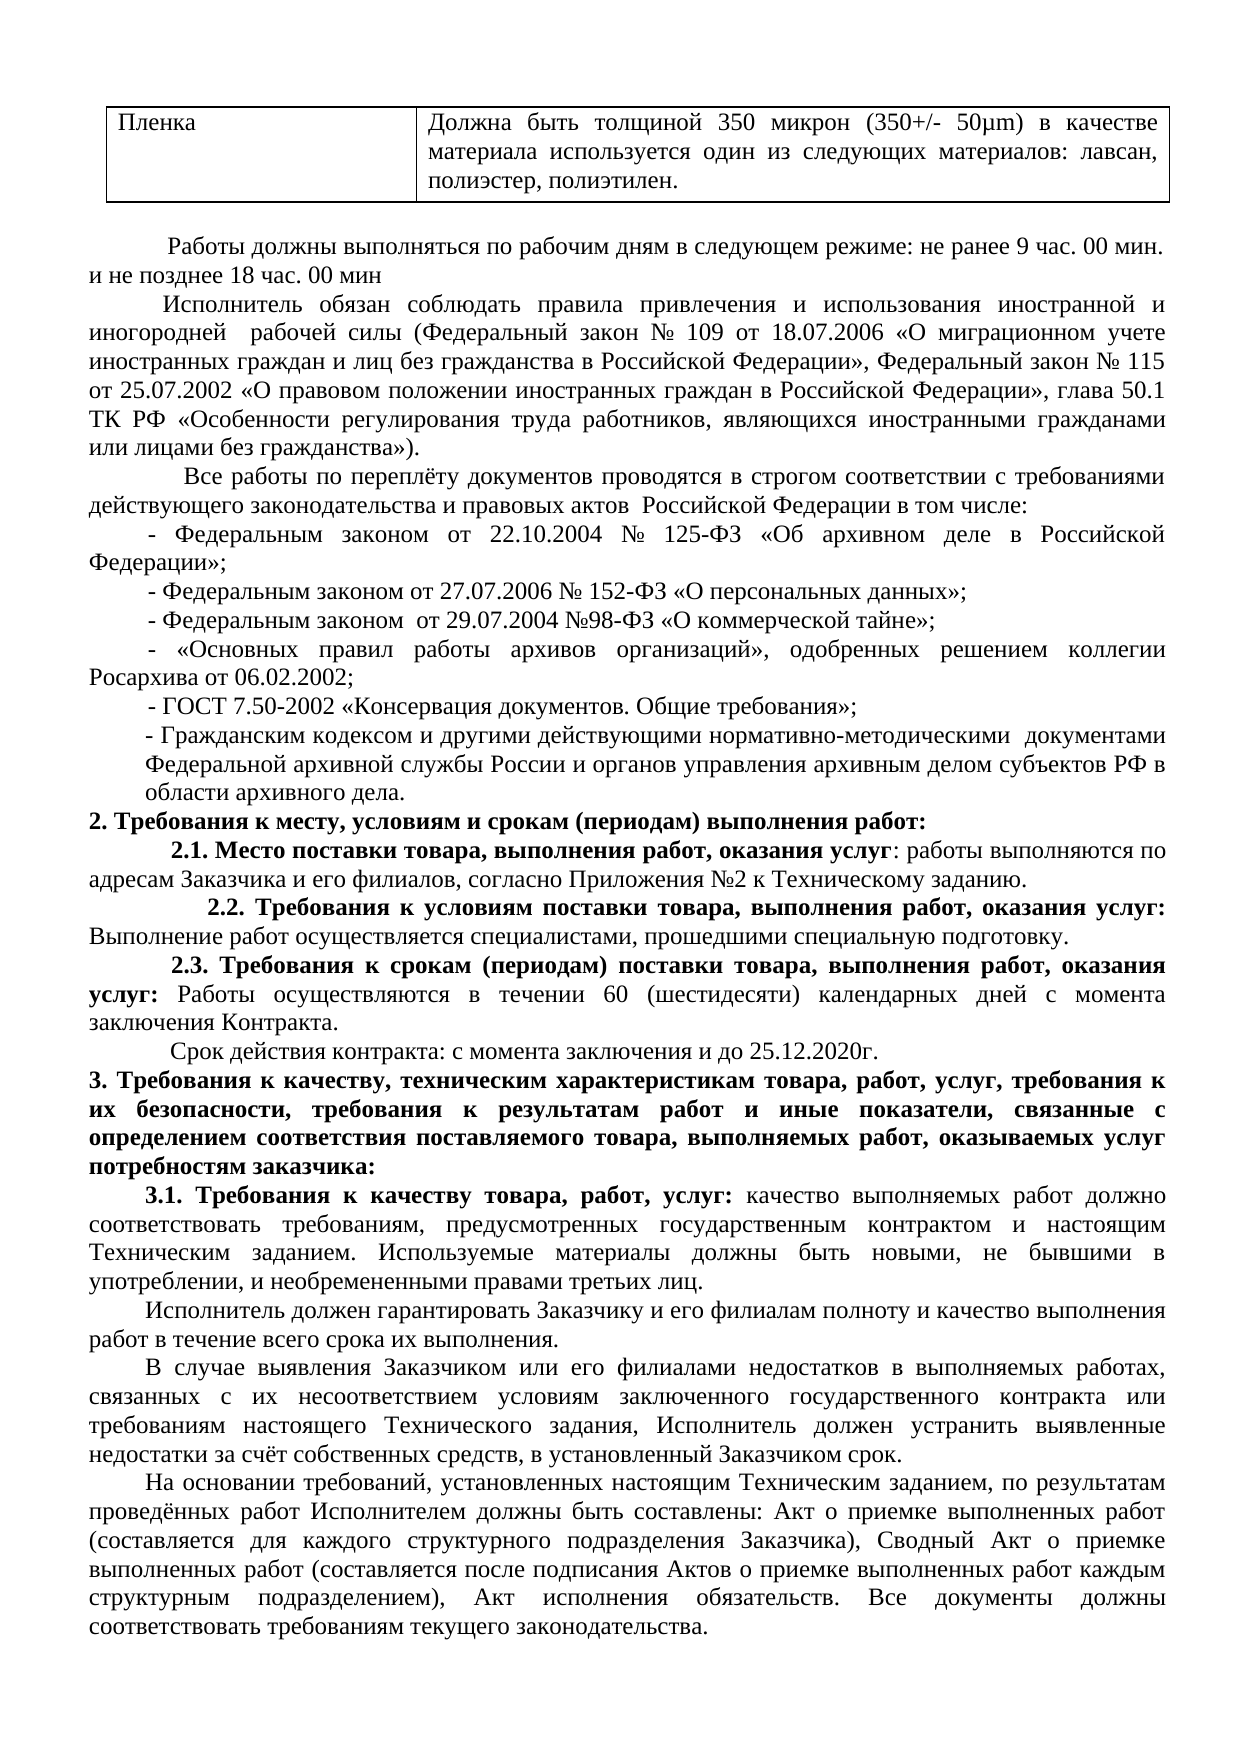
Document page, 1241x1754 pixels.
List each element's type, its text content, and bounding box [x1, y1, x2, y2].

text 2.3. Требования к срокам (периодам) поставки товара, выполнения работ, оказания услуг: Работы осуществляются в течении 60 (шестидесяти) календарных дней с момента заключения Контракта. [89, 950, 1167, 1036]
text - Федеральным законом от 22.10.2004 № 125-ФЗ «Об архивном деле в Российской Федерации»; [89, 519, 1167, 576]
text - «Основных правил работы архивов организаций», одобренных решением коллегии Росархива от 06.02.2002; [89, 634, 1167, 691]
text Исполнитель должен гарантировать Заказчику и его филиалам полноту и качество выполнения работ в течение всего срока их выполнения. [89, 1295, 1167, 1352]
text 2.2. Требования к условиям поставки товара, выполнения работ, оказания услуг: Выполнение работ осуществляется специалистами, прошедшими специальную подготовку. [89, 892, 1167, 950]
text 3. Требования к качеству, техническим характеристикам товара, работ, услуг, требования к их безопасности, требования к результатам работ и иные показатели, связанные с определением соответствия поставляемого товара, выполняемых работ, оказываемых услуг потребностям заказчика: [89, 1065, 1167, 1180]
text На основании требований, установленных настоящим Техническим заданием, по результатам проведённых работ Исполнителем должны быть составлены: Акт о приемке выполненных работ (составляется для каждого структурного подразделения Заказчика), Сводный Акт о приемке выполненных работ (составляется после подписания Актов о приемке выполненных работ каждым структурным подразделением), Акт исполнения обязательств. Все документы должны соответствовать требованиям текущего законодательства. [89, 1467, 1167, 1640]
text Срок действия контракта: с момента заключения и до 25.12.2020г. [89, 1036, 1167, 1065]
table_cell Должна быть толщиной 350 микрон (350+/- 50µm) в качестве материала используется один из следующих материалов: лавсан, полиэстер, полиэтилен. [417, 108, 1169, 201]
text Все работы по переплёту документов проводятся в строгом соответствии с требованиями действующего законодательства и правовых актов Российской Федерации в том числе: [89, 461, 1167, 519]
table_cell Пленка [107, 108, 416, 201]
text - Федеральным законом от 29.07.2004 №98-ФЗ «О коммерческой тайне»; [89, 605, 1167, 634]
text 3.1. Требования к качеству товара, работ, услуг: качество выполняемых работ должно соответствовать требованиям, предусмотренных государственным контрактом и настоящим Техническим заданием. Используемые материалы должны быть новыми, не бывшими в употреблении, и необремененными правами третьих лиц. [89, 1180, 1167, 1295]
text Работы должны выполняться по рабочим дням в следующем режиме: не ранее 9 час. 00 мин. и не позднее 18 час. 00 мин [89, 231, 1167, 289]
text В случае выявления Заказчиком или его филиалами недостатков в выполняемых работах, связанных с их несоответствием условиям заключенного государственного контракта или требованиям настоящего Технического задания, Исполнитель должен устранить выявленные недостатки за счёт собственных средств, в установленный Заказчиком срок. [89, 1352, 1167, 1467]
text Исполнитель обязан соблюдать правила привлечения и использования иностранной и иногородней рабочей силы (Федеральный закон № 109 от 18.07.2006 «О миграционном учете иностранных граждан и лиц без гражданства в Российской Федерации», Федеральный закон № 115 от 25.07.2002 «О правовом положении иностранных граждан в Российской Федерации», глава 50.1 ТК РФ «Особенности регулирования труда работников, являющихся иностранными гражданами или лицами без гражданства»). [89, 289, 1167, 461]
text - Гражданским кодексом и другими действующими нормативно-методическими документами Федеральной архивной службы России и органов управления архивным делом субъектов РФ в области архивного дела. [145, 720, 1167, 806]
text 2. Требования к месту, условиям и срокам (периодам) выполнения работ: [89, 806, 1167, 835]
text 2.1. Место поставки товара, выполнения работ, оказания услуг: работы выполняются по адресам Заказчика и его филиалов, согласно Приложения №2 к Техническому заданию. [89, 835, 1167, 892]
text - ГОСТ 7.50-2002 «Консервация документов. Общие требования»; [89, 691, 1167, 720]
text - Федеральным законом от 27.07.2006 № 152-ФЗ «О персональных данных»; [89, 576, 1167, 605]
